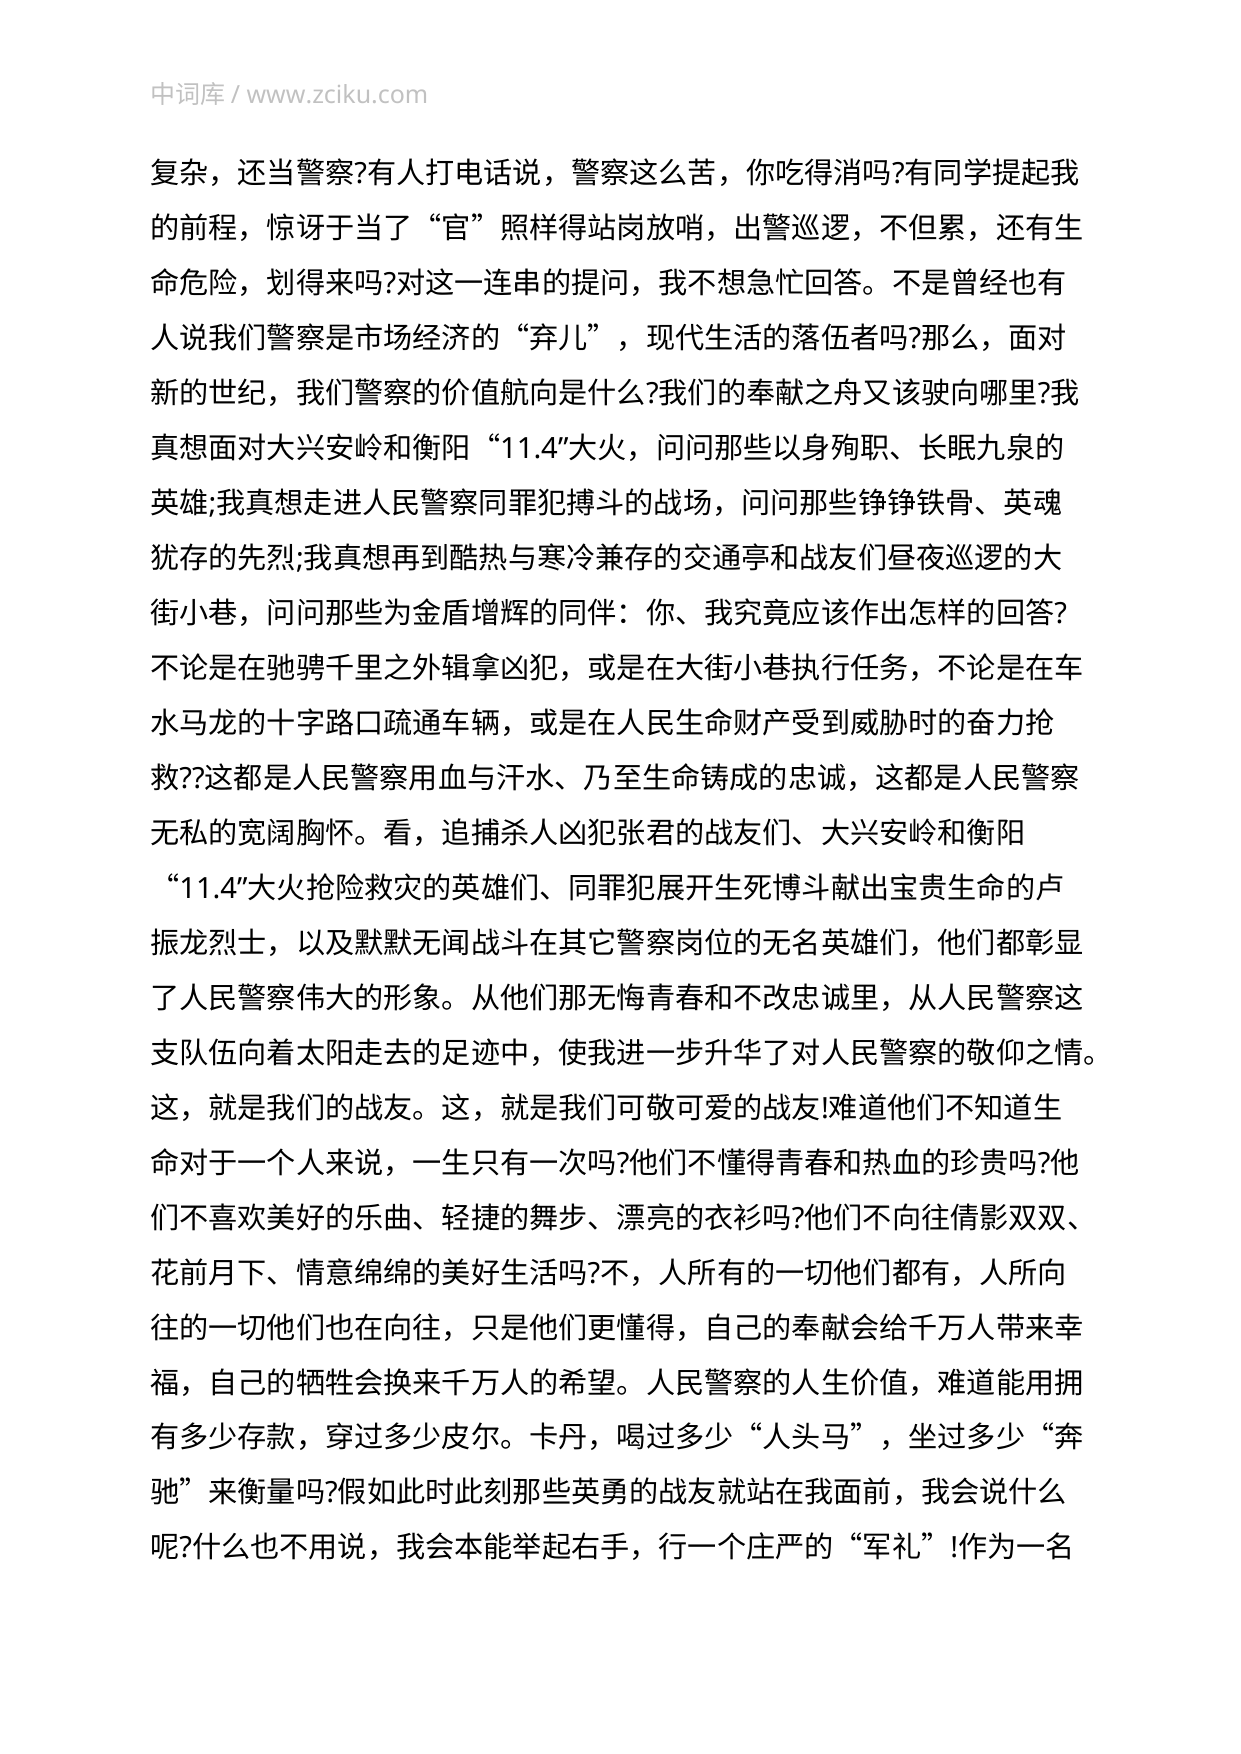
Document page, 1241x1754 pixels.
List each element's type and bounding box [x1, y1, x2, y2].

text [150, 150, 1090, 1566]
